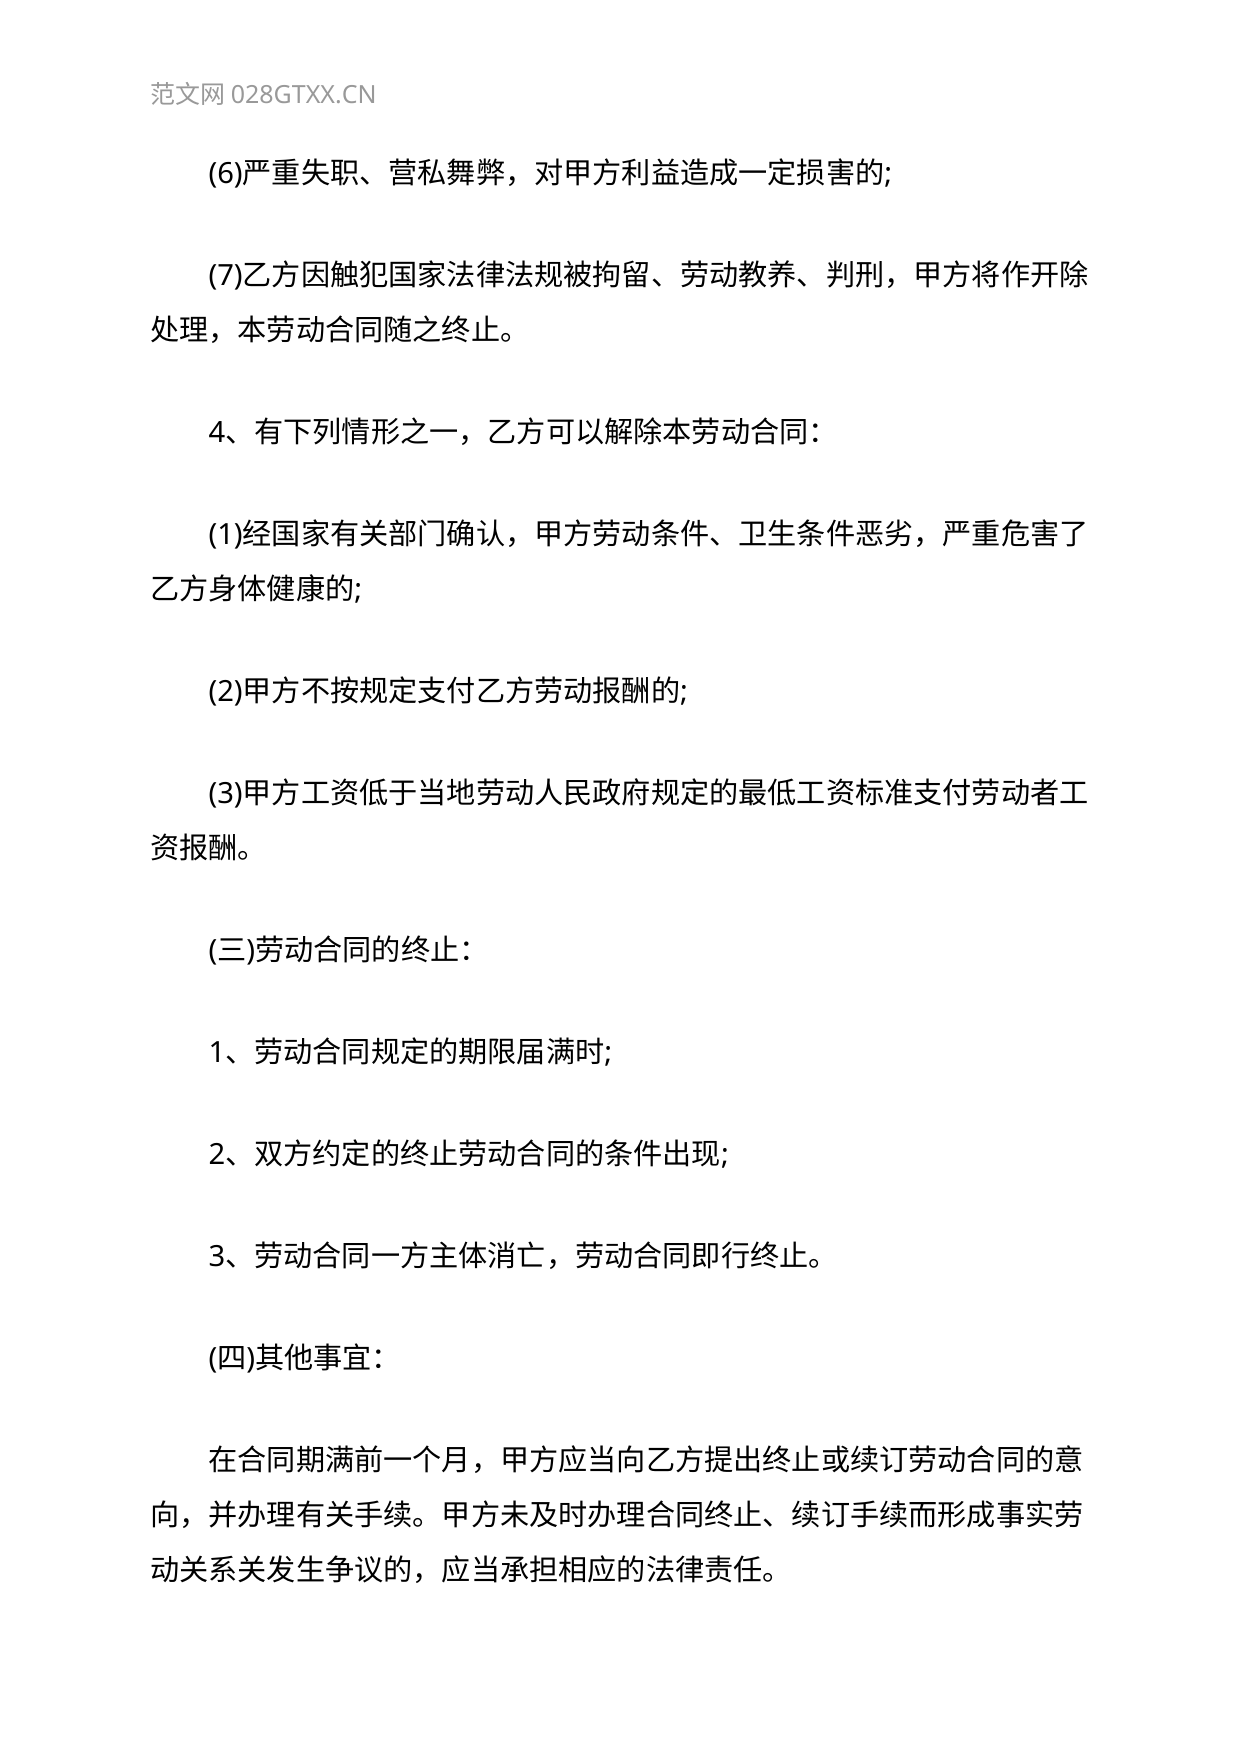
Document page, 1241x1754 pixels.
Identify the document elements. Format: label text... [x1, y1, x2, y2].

text 1、劳动合同规定的期限届满时; [150, 1028, 1090, 1071]
text (7)乙方因触犯国家法律法规被拘留、劳动教养、判刑，甲方将作开除处理，本劳动合同随之终止。 [150, 252, 1090, 349]
text (三)劳动合同的终止： [150, 926, 1090, 969]
text 4、有下列情形之一，乙方可以解除本劳动合同： [150, 409, 1090, 451]
text (2)甲方不按规定支付乙方劳动报酬的; [150, 668, 1090, 710]
text 在合同期满前一个月，甲方应当向乙方提出终止或续订劳动合同的意向，并办理有关手续。甲方未及时办理合同终止、续订手续而形成事实劳动关系关发生争议的，应当承担相应的法律责任。 [150, 1436, 1090, 1588]
text (3)甲方工资低于当地劳动人民政府规定的最低工资标准支付劳动者工资报酬。 [150, 770, 1090, 867]
text (四)其他事宜： [150, 1334, 1090, 1377]
text (6)严重失职、营私舞弊，对甲方利益造成一定损害的; [150, 150, 1090, 192]
text 2、双方约定的终止劳动合同的条件出现; [150, 1130, 1090, 1173]
text (1)经国家有关部门确认，甲方劳动条件、卫生条件恶劣，严重危害了乙方身体健康的; [150, 511, 1090, 608]
text 3、劳动合同一方主体消亡，劳动合同即行终止。 [150, 1232, 1090, 1275]
